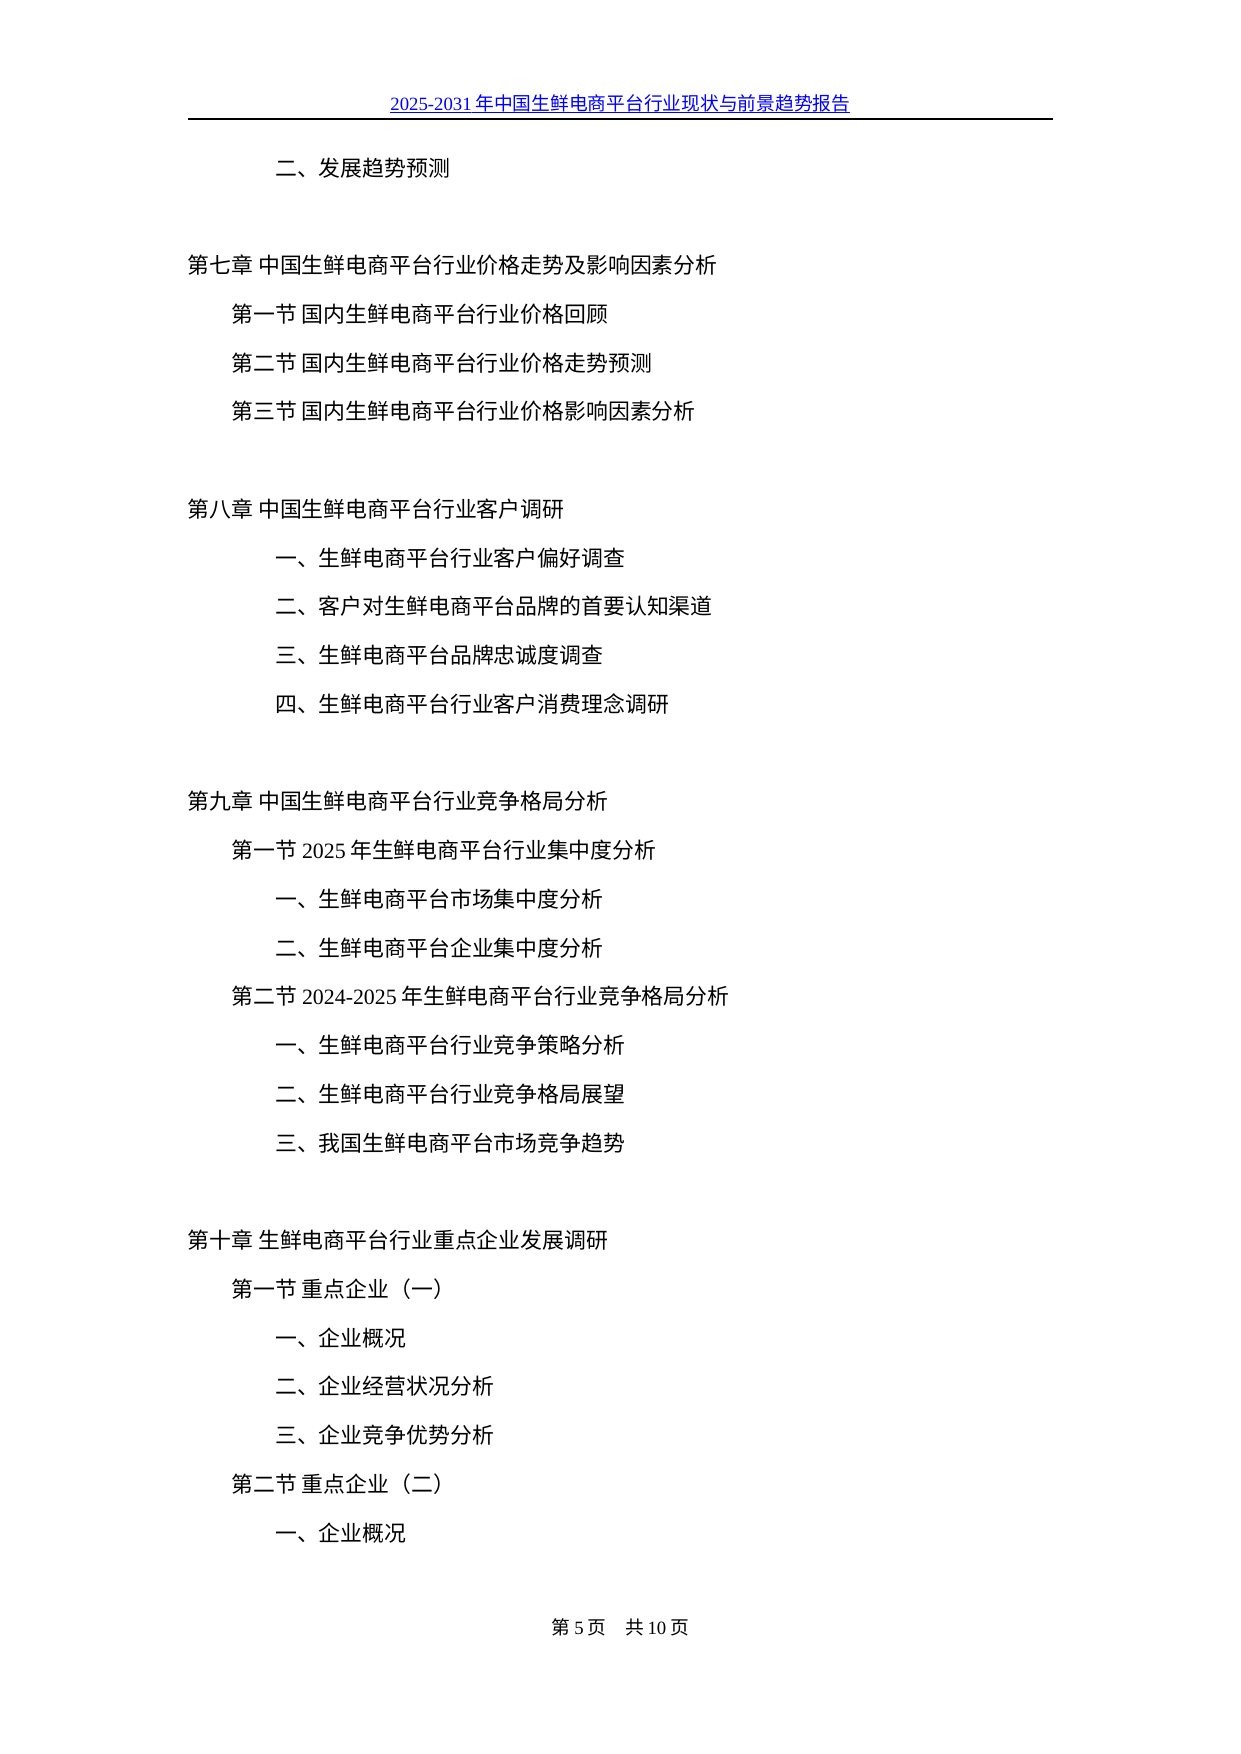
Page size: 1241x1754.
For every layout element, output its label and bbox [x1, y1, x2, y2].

text [187, 150, 1053, 1548]
